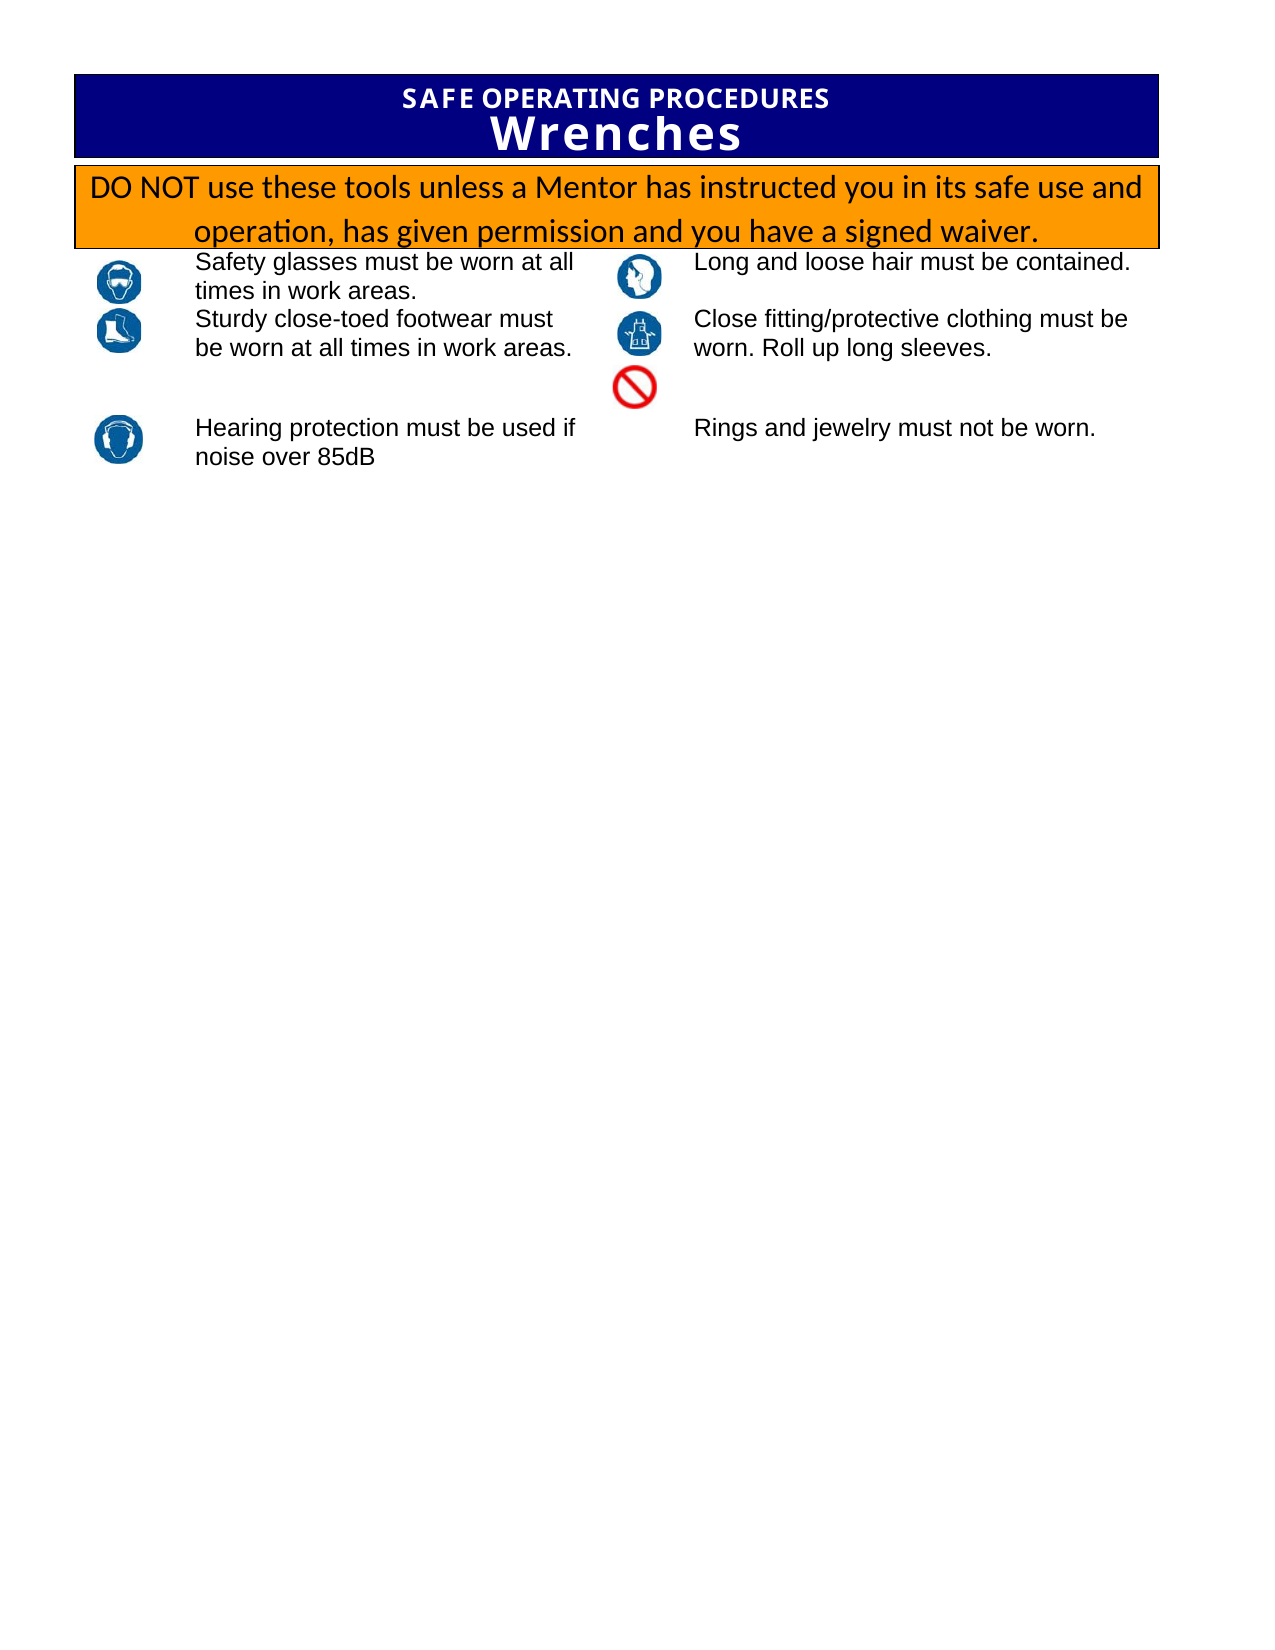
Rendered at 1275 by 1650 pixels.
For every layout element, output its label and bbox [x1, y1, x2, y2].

picture [94, 415, 143, 464]
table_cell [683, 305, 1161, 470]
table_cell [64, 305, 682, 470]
picture [609, 360, 661, 413]
picture [617, 311, 662, 356]
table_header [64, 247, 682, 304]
picture [97, 308, 142, 353]
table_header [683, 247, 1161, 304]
picture [617, 254, 662, 299]
picture [97, 260, 142, 304]
